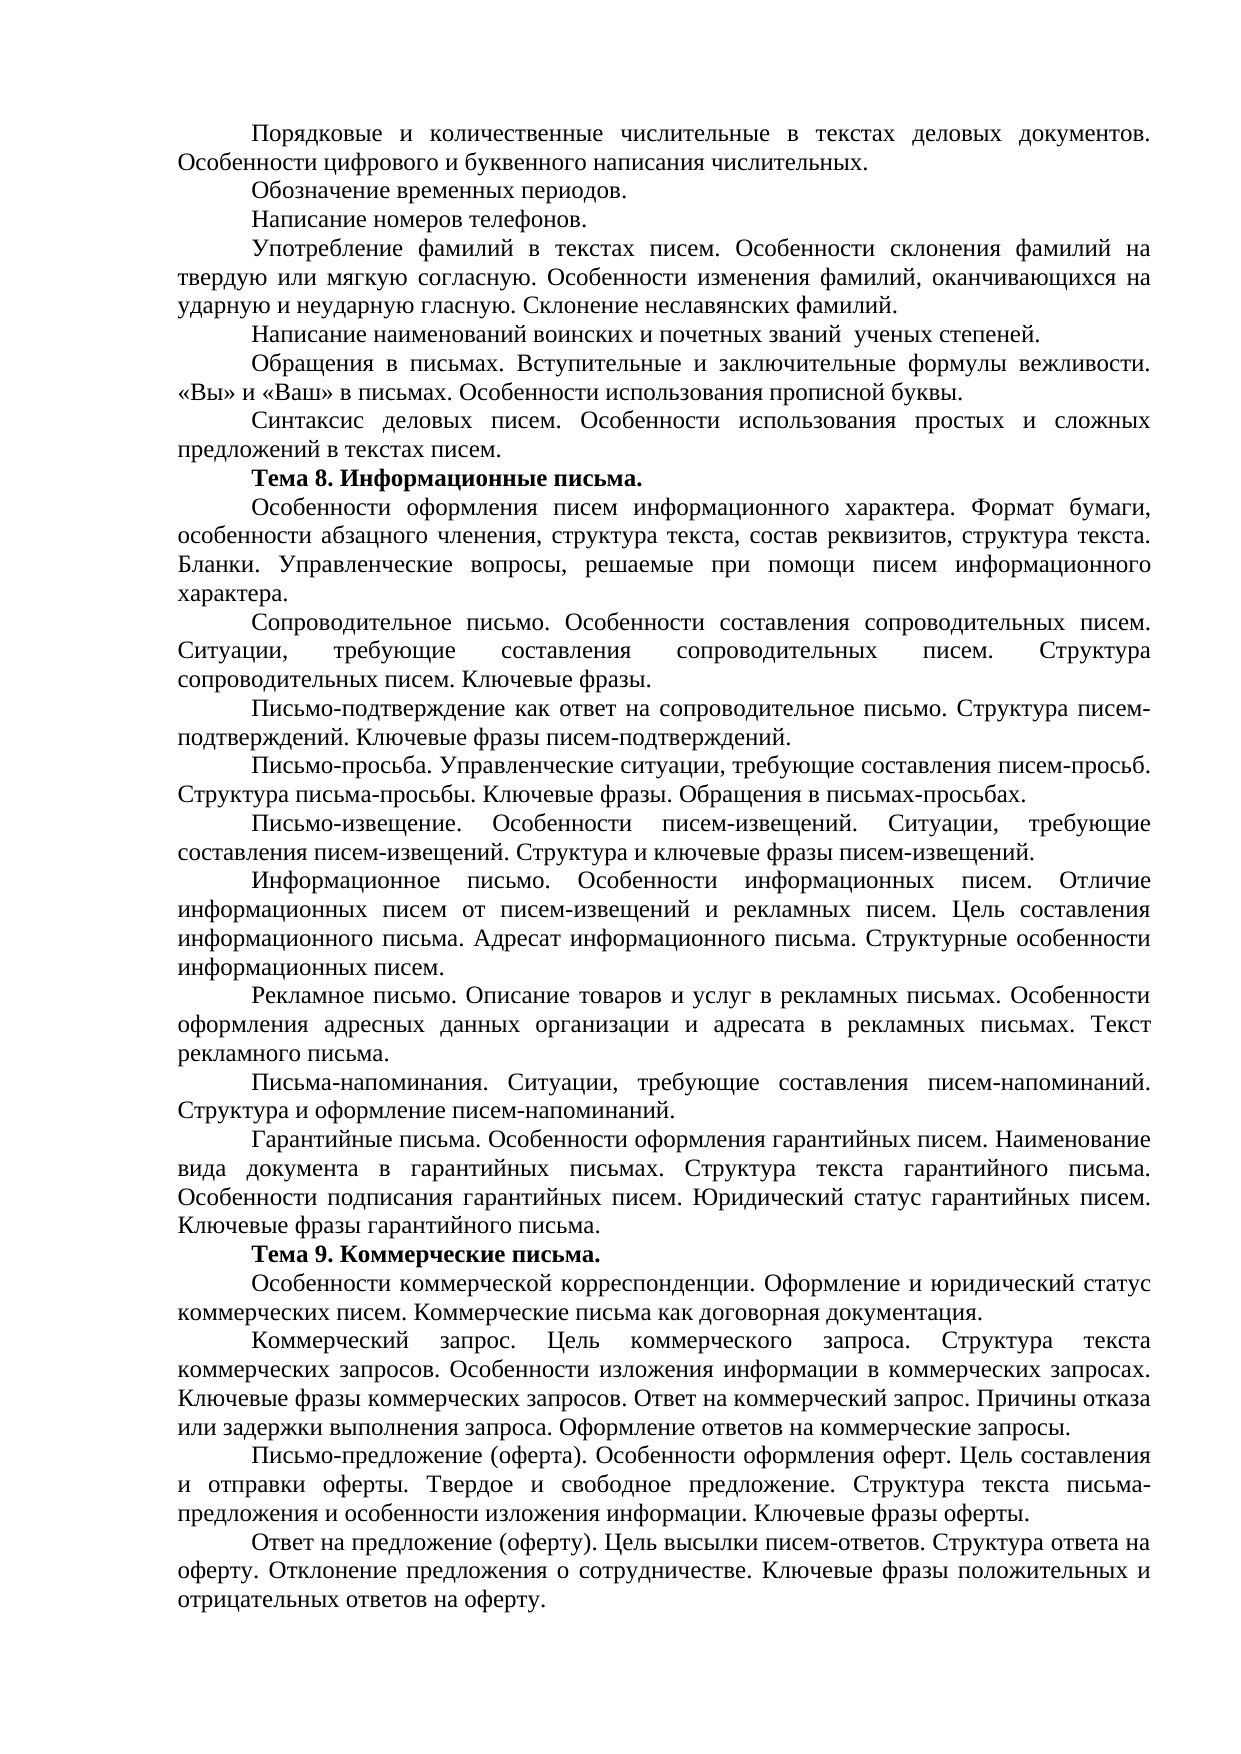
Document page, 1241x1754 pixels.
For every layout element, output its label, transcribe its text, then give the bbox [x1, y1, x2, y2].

text Особенности оформления писем информационного характера. Формат бумаги, особенности абзацного членения, структура текста, состав реквизитов, структура текста. Бланки. Управленческие вопросы, решаемые при помощи писем информационного характера. [177, 492, 1152, 607]
text Письмо-извещение. Особенности писем-извещений. Ситуации, требующие составления писем-извещений. Структура и ключевые фразы писем-извещений. [177, 808, 1152, 866]
text Написание номеров телефонов. [177, 204, 1152, 233]
text Сопроводительное письмо. Особенности составления сопроводительных писем. Ситуации, требующие составления сопроводительных писем. Структура сопроводительных писем. Ключевые фразы. [177, 607, 1152, 693]
text Коммерческий запрос. Цель коммерческого запроса. Структура текста коммерческих запросов. Особенности изложения информации в коммерческих запросах. Ключевые фразы коммерческих запросов. Ответ на коммерческий запрос. Причины отказа или задержки выполнения запроса. Оформление ответов на коммерческие запросы. [177, 1326, 1152, 1441]
text Обращения в письмах. Вступительные и заключительные формулы вежливости. «Вы» и «Ваш» в письмах. Особенности использования прописной буквы. [177, 348, 1152, 406]
text Гарантийные письма. Особенности оформления гарантийных писем. Наименование вида документа в гарантийных письмах. Структура текста гарантийного письма. Особенности подписания гарантийных писем. Юридический статус гарантийных писем. Ключевые фразы гарантийного письма. [177, 1124, 1152, 1239]
text Употребление фамилий в текстах писем. Особенности склонения фамилий на твердую или мягкую согласную. Особенности изменения фамилий, оканчивающихся на ударную и неударную гласную. Склонение неславянских фамилий. [177, 233, 1152, 319]
text Письмо-просьба. Управленческие ситуации, требующие составления писем-просьб. Структура письма-просьбы. Ключевые фразы. Обращения в письмах-просьбах. [177, 751, 1152, 808]
text Письма-напоминания. Ситуации, требующие составления писем-напоминаний. Структура и оформление писем-напоминаний. [177, 1067, 1152, 1124]
text Письмо-подтверждение как ответ на сопроводительное письмо. Структура писем-подтверждений. Ключевые фразы писем-подтверждений. [177, 693, 1152, 751]
text Тема 8. Информационные письма. [177, 463, 1152, 492]
text Ответ на предложение (оферту). Цель высылки писем-ответов. Структура ответа на оферту. Отклонение предложения о сотрудничестве. Ключевые фразы положительных и отрицательных ответов на оферту. [177, 1527, 1152, 1613]
text Тема 9. Коммерческие письма. [177, 1239, 1152, 1268]
text Информационное письмо. Особенности информационных писем. Отличие информационных писем от писем-извещений и рекламных писем. Цель составления информационного письма. Адресат информационного письма. Структурные особенности информационных писем. [177, 866, 1152, 981]
text Синтаксис деловых писем. Особенности использования простых и сложных предложений в текстах писем. [177, 406, 1152, 463]
text Рекламное письмо. Описание товаров и услуг в рекламных письмах. Особенности оформления адресных данных организации и адресата в рекламных письмах. Текст рекламного письма. [177, 981, 1152, 1067]
text Особенности коммерческой корреспонденции. Оформление и юридический статус коммерческих писем. Коммерческие письма как договорная документация. [177, 1268, 1152, 1326]
text Письмо-предложение (оферта). Особенности оформления оферт. Цель составления и отправки оферты. Твердое и свободное предложение. Структура текста письма-предложения и особенности изложения информации. Ключевые фразы оферты. [177, 1441, 1152, 1527]
text Порядковые и количественные числительные в текстах деловых документов. Особенности цифрового и буквенного написания числительных. [177, 118, 1152, 176]
text Обозначение временных периодов. [177, 176, 1152, 204]
text Написание наименований воинских и почетных званий ученых степеней. [177, 319, 1152, 348]
